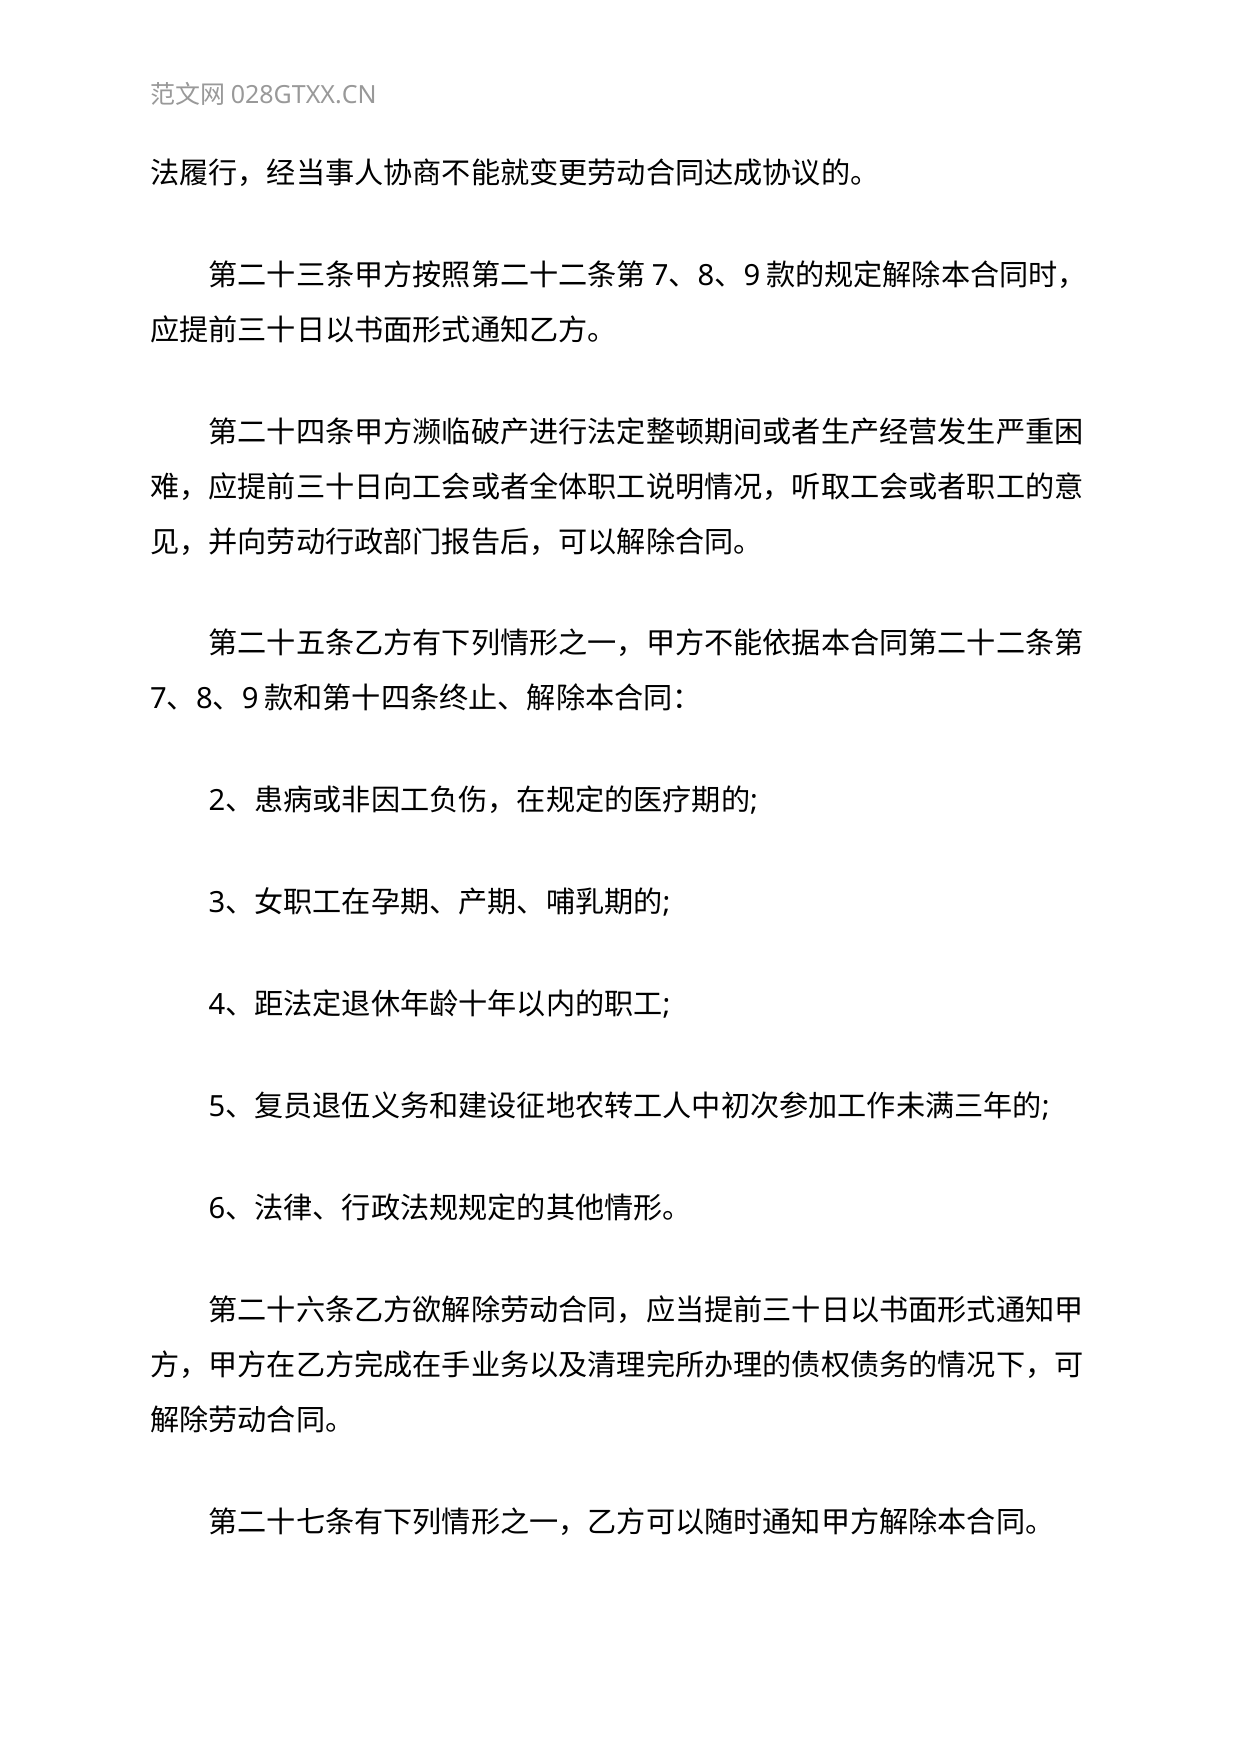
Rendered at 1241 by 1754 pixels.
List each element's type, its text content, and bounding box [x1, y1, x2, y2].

text 第二十三条甲方按照第二十二条第7、8、9款的规定解除本合同时，应提前三十日以书面形式通知乙方。 [150, 252, 1090, 349]
text 第二十四条甲方濒临破产进行法定整顿期间或者生产经营发生严重困难，应提前三十日向工会或者全体职工说明情况，听取工会或者职工的意见，并向劳动行政部门报告后，可以解除合同。 [150, 408, 1090, 561]
text 3、女职工在孕期、产期、哺乳期的; [150, 879, 1090, 921]
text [150, 150, 1090, 192]
text 6、法律、行政法规规定的其他情形。 [150, 1185, 1090, 1227]
text 5、复员退伍义务和建设征地农转工人中初次参加工作未满三年的; [150, 1083, 1090, 1125]
text 第二十七条有下列情形之一，乙方可以随时通知甲方解除本合同。 [150, 1498, 1090, 1541]
text 4、距法定退休年龄十年以内的职工; [150, 981, 1090, 1023]
text 第二十五条乙方有下列情形之一，甲方不能依据本合同第二十二条第7、8、9款和第十四条终止、解除本合同： [150, 620, 1090, 717]
text 第二十六条乙方欲解除劳动合同，应当提前三十日以书面形式通知甲方，甲方在乙方完成在手业务以及清理完所办理的债权债务的情况下，可解除劳动合同。 [150, 1287, 1090, 1439]
text 2、患病或非因工负伤，在规定的医疗期的; [150, 777, 1090, 819]
